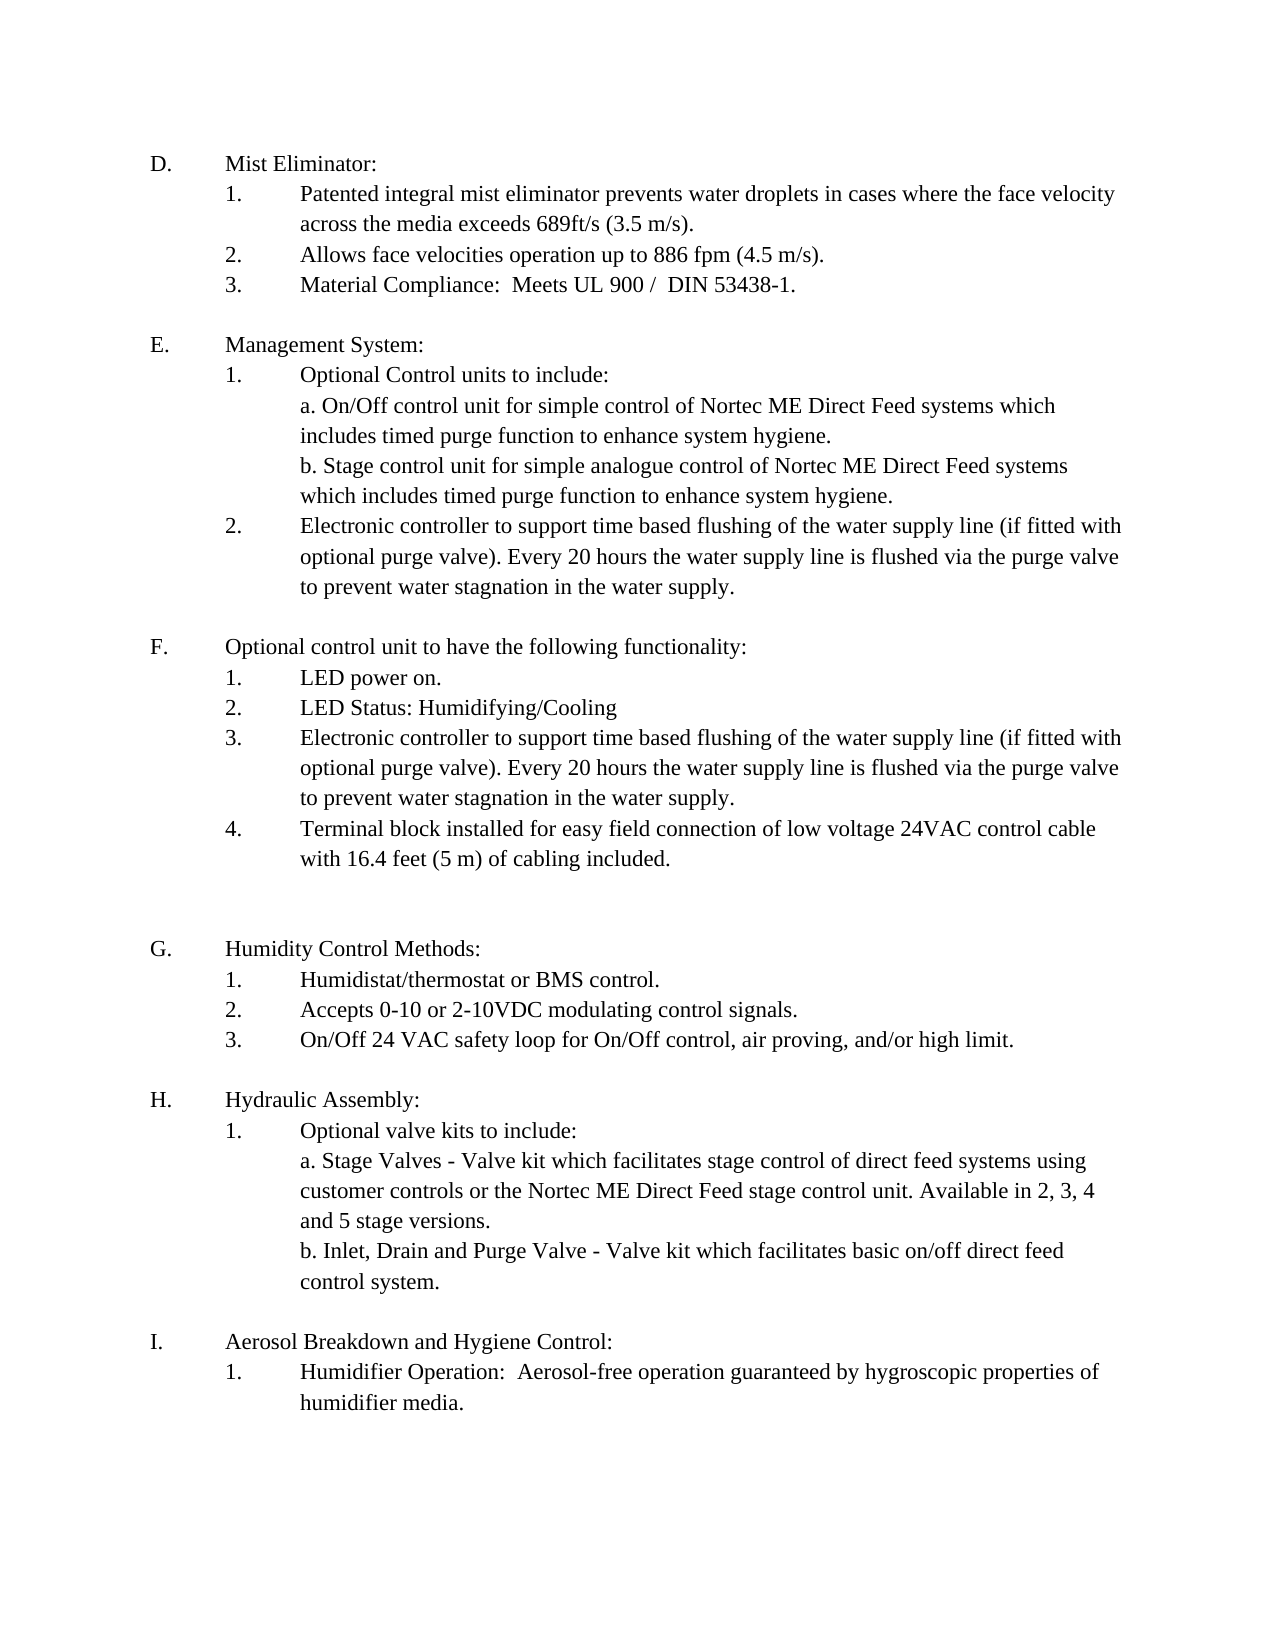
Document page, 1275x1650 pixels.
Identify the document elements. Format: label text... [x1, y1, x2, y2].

text I. Aerosol Breakdown and Hygiene Control: [150, 1328, 1125, 1354]
text 1. LED power on. [225, 663, 1125, 690]
text b. Stage control unit for simple analogue control of Nortec ME Direct Feed systems [225, 452, 1125, 478]
text 3. Material Compliance: Meets UL 900 / DIN 53438-1. [150, 271, 1125, 297]
text which includes timed purge function to enhance system hygiene. [300, 482, 1125, 509]
text G. Humidity Control Methods: [150, 935, 1125, 962]
text 2. Electronic controller to support time based flushing of the water supply line (if fitted with optional purge valve). Every 20 hours the water supply line is flushed via the purge valve to prevent water stagnation in the water supply. [225, 512, 1125, 599]
text D. Mist Eliminator: [150, 150, 1125, 176]
text 4. Terminal block installed for easy field connection of low voltage 24VAC control cable with 16.4 feet (5 m) of cabling included. [225, 814, 1125, 871]
text a. Stage Valves - Valve kit which facilitates stage control of direct feed systems using customer controls or the Nortec ME Direct Feed stage control unit. Available in 2, 3, 4 and 5 stage versions. [225, 1147, 1125, 1234]
text 3. Electronic controller to support time based flushing of the water supply line (if fitted with optional purge valve). Every 20 hours the water supply line is flushed via the purge valve to prevent water stagnation in the water supply. [225, 724, 1125, 811]
text b. Inlet, Drain and Purge Valve - Valve kit which facilitates basic on/off direct feed control system. [225, 1237, 1125, 1294]
text H. Hydraulic Assembly: [150, 1086, 1125, 1113]
text F. Optional control unit to have the following functionality: [150, 633, 1125, 660]
text 1. Humidifier Operation: Aerosol-free operation guaranteed by hygroscopic properties of humidifier media. [225, 1358, 1125, 1415]
text 1. Optional Control units to include: [225, 361, 1125, 388]
text includes timed purge function to enhance system hygiene. [300, 422, 1125, 448]
text 2. LED Status: Humidifying/Cooling [225, 694, 1125, 720]
text 2. Allows face velocities operation up to 886 fpm (4.5 m/s). [150, 241, 1125, 267]
text 1. Patented integral mist eliminator prevents water droplets in cases where the face velocity across the media exceeds 689ft/s (3.5 m/s). [225, 180, 1125, 237]
text 1. Humidistat/thermostat or BMS control. 2. Accepts 0-10 or 2-10VDC modulating control signals. 3. On/Off 24 VAC safety loop for On/Off control, air proving, and/or high limit. [225, 966, 1125, 1052]
text E. Management System: [150, 331, 1125, 358]
text 1. Optional valve kits to include: [225, 1117, 1125, 1143]
text a. On/Off control unit for simple control of Nortec ME Direct Feed systems which [300, 392, 1125, 418]
